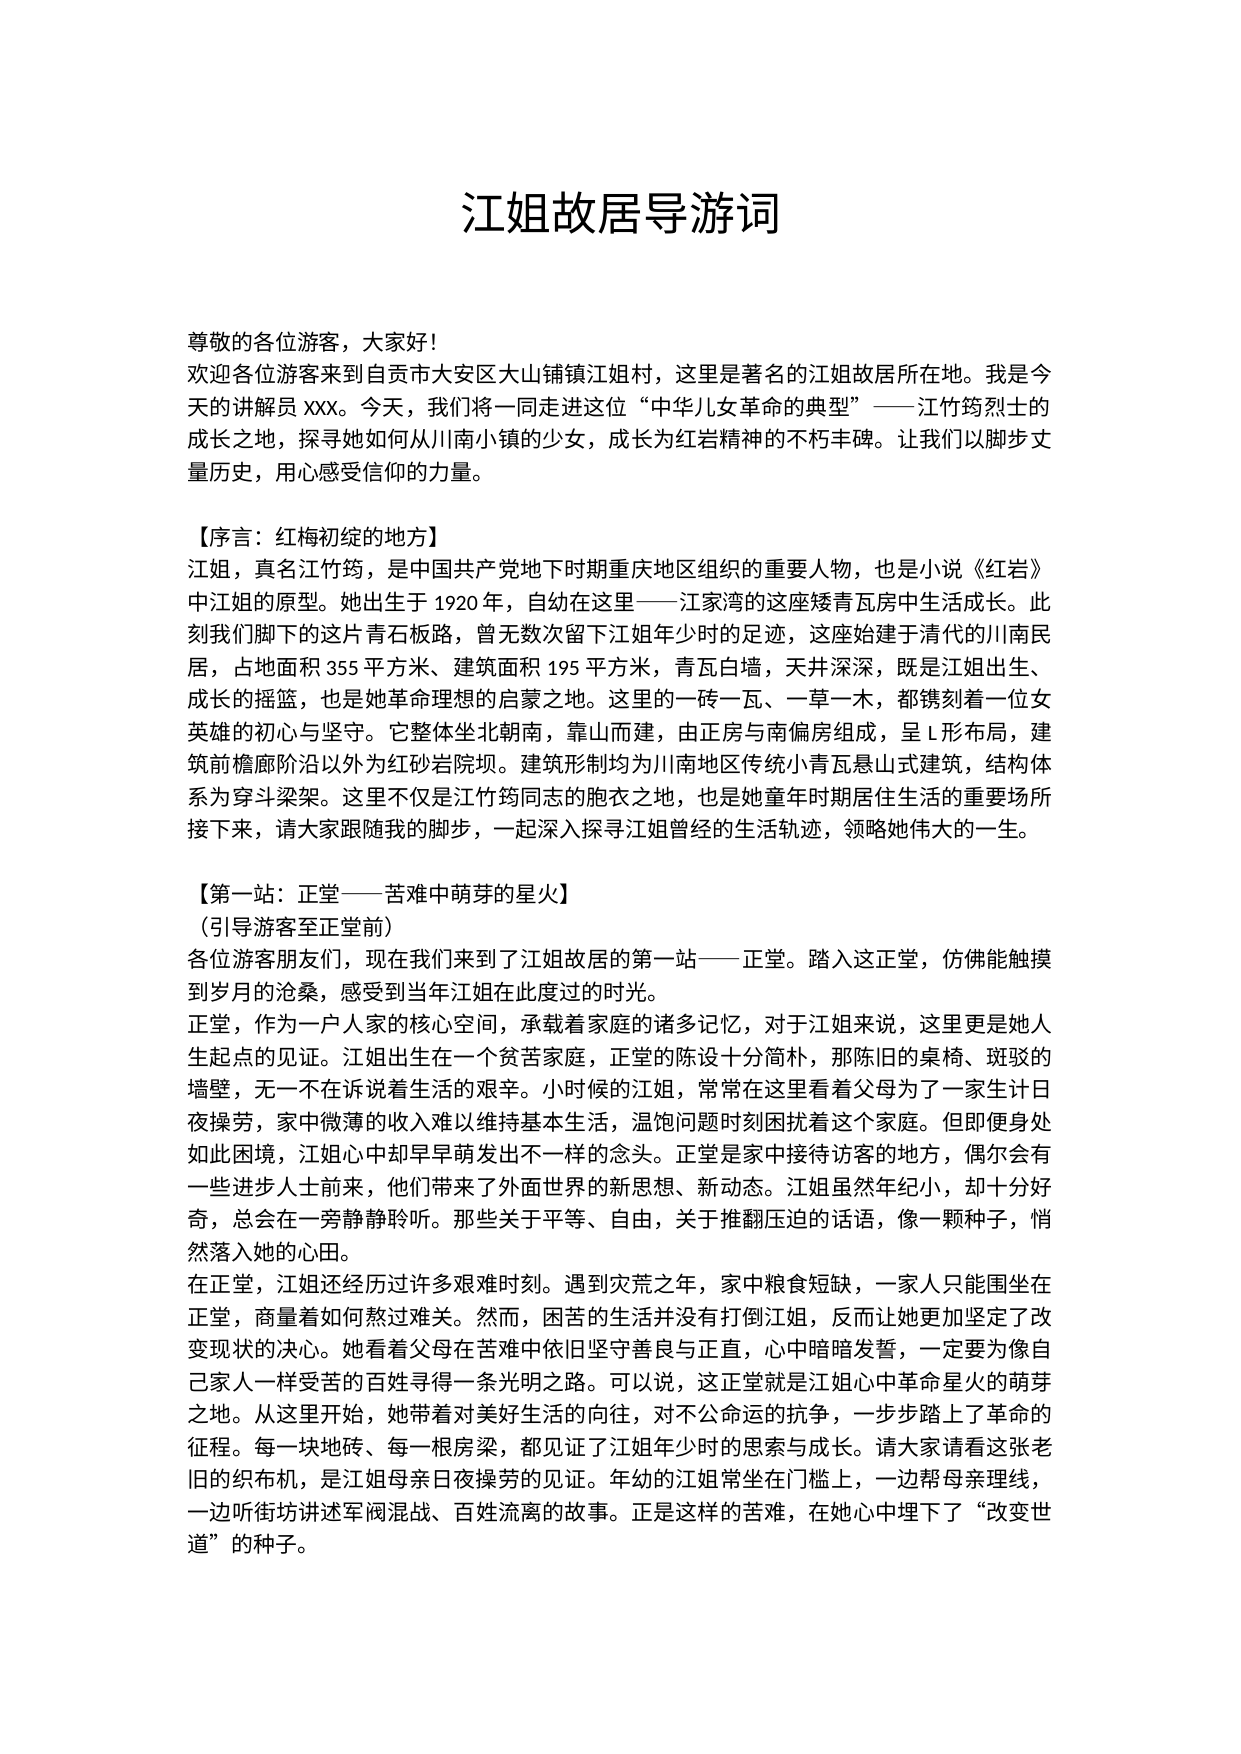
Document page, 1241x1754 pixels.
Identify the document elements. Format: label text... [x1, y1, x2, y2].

text 江姐，真名江竹筠，是中国共产党地下时期重庆地区组织的重要人物，也是小说《红岩》中江姐的原型。她出生于1920年，自幼在这里——江家湾的这座矮青瓦房中生活成长。此刻我们脚下的这片青石板路，曾无数次留下江姐年少时的足迹，这座始建于清代的川南民居，占地面积355平方米、建筑面积195平方米，青瓦白墙，天井深深，既是江姐出生、成长的摇篮，也是她革命理想的启蒙之地。这里的一砖一瓦、一草一木，都镌刻着一位女英雄的初心与坚守。它整体坐北朝南，靠山而建，由正房与南偏房组成，呈L形布局，建筑前檐廊阶沿以外为红砂岩院坝。建筑形制均为川南地区传统小青瓦悬山式建筑，结构体系为穿斗梁架。这里不仅是江竹筠同志的胞衣之地，也是她童年时期居住生活的重要场所。接下来，请大家跟随我的脚步，一起深入探寻江姐曾经的生活轨迹，领略她伟大的一生。 [187, 552, 1053, 844]
text 正堂，作为一户人家的核心空间，承载着家庭的诸多记忆，对于江姐来说，这里更是她人生起点的见证。江姐出生在一个贫苦家庭，正堂的陈设十分简朴，那陈旧的桌椅、斑驳的墙壁，无一不在诉说着生活的艰辛。小时候的江姐，常常在这里看着父母为了一家生计日夜操劳，家中微薄的收入难以维持基本生活，温饱问题时刻困扰着这个家庭。但即便身处如此困境，江姐心中却早早萌发出不一样的念头。正堂是家中接待访客的地方，偶尔会有一些进步人士前来，他们带来了外面世界的新思想、新动态。江姐虽然年纪小，却十分好奇，总会在一旁静静聆听。那些关于平等、自由，关于推翻压迫的话语，像一颗种子，悄然落入她的心田。 [187, 1007, 1053, 1267]
text 尊敬的各位游客，大家好！ [187, 324, 1053, 357]
text 【第一站：正堂——苦难中萌芽的星火】 [187, 877, 1053, 909]
text （引导游客至正堂前） [187, 909, 1053, 942]
text 欢迎各位游客来到自贡市大安区大山铺镇江姐村，这里是著名的江姐故居所在地。我是今天的讲解员XXX。今天，我们将一同走进这位“中华儿女革命的典型”——江竹筠烈士的成长之地，探寻她如何从川南小镇的少女，成长为红岩精神的不朽丰碑。让我们以脚步丈量历史，用心感受信仰的力量。 [187, 357, 1053, 487]
text 【序言：红梅初绽的地方】 [187, 519, 1053, 552]
text 在正堂，江姐还经历过许多艰难时刻。遇到灾荒之年，家中粮食短缺，一家人只能围坐在正堂，商量着如何熬过难关。然而，困苦的生活并没有打倒江姐，反而让她更加坚定了改变现状的决心。她看着父母在苦难中依旧坚守善良与正直，心中暗暗发誓，一定要为像自己家人一样受苦的百姓寻得一条光明之路。可以说，这正堂就是江姐心中革命星火的萌芽之地。从这里开始，她带着对美好生活的向往，对不公命运的抗争，一步步踏上了革命的征程。每一块地砖、每一根房梁，都见证了江姐年少时的思索与成长。请大家请看这张老旧的织布机，是江姐母亲日夜操劳的见证。年幼的江姐常坐在门槛上，一边帮母亲理线，一边听街坊讲述军阀混战、百姓流离的故事。正是这样的苦难，在她心中埋下了“改变世道”的种子。 [187, 1267, 1053, 1559]
text 江姐故居导游词 [187, 162, 1053, 259]
text 各位游客朋友们，现在我们来到了江姐故居的第一站——正堂。踏入这正堂，仿佛能触摸到岁月的沧桑，感受到当年江姐在此度过的时光。 [187, 942, 1053, 1007]
